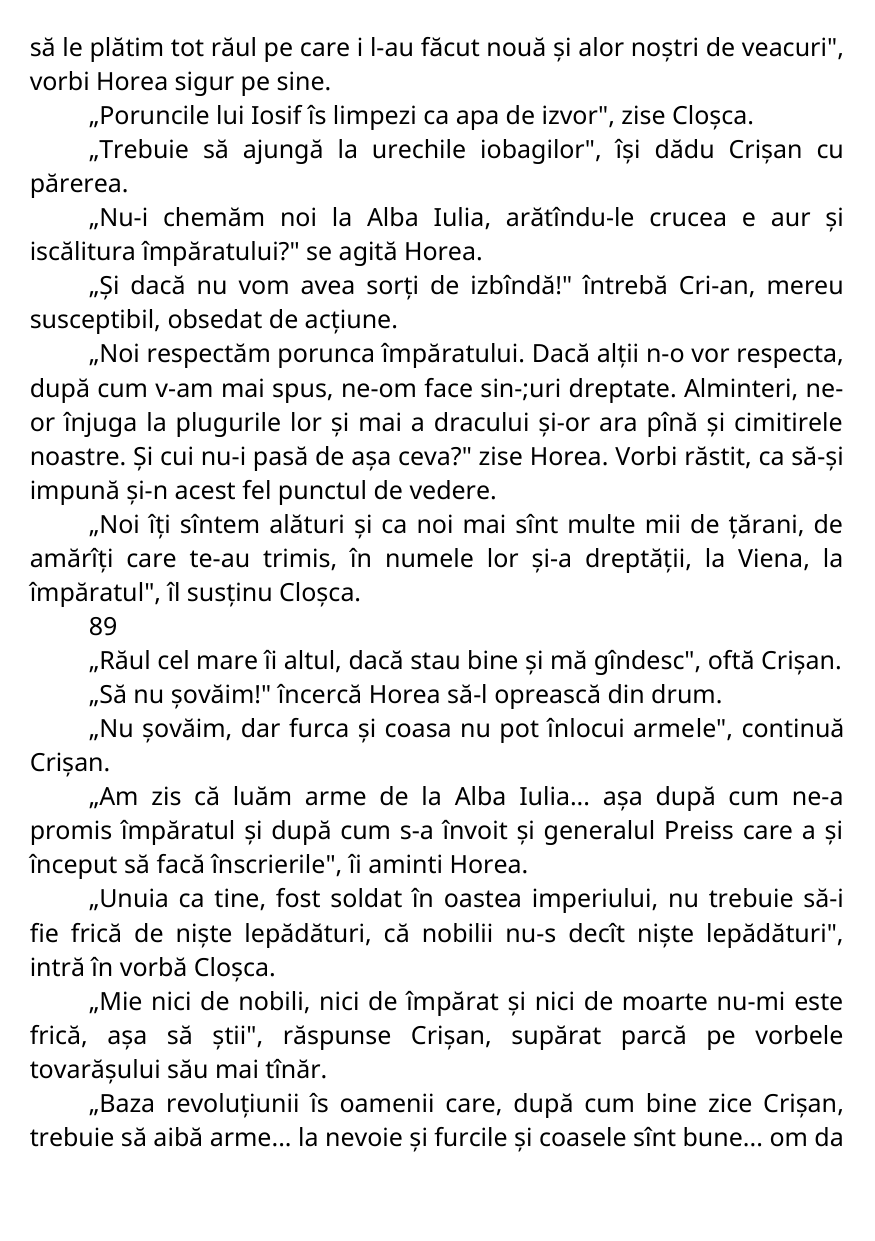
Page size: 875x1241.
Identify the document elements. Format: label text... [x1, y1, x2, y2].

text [29, 29, 844, 98]
text „Mie nici de nobili, nici de împărat şi nici de moarte nu-mi este frică, aşa să ştii", răspunse Crişan, supărat parcă pe vorbele tovarăşului său mai tînăr. [29, 983, 844, 1086]
text „Noi îţi sîntem alături şi ca noi mai sînt multe mii de ţărani, de amărîţi care te-au trimis, în numele lor şi-a dreptăţii, la Viena, la împăratul", îl susţinu Cloşca. [29, 506, 844, 609]
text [29, 1086, 844, 1154]
text „Trebuie să ajungă la urechile iobagilor", îşi dădu Crişan cu părerea. [29, 132, 844, 200]
text „Să nu şovăim!" încercă Horea să-l oprească din drum. [29, 677, 844, 711]
text 89 [29, 609, 844, 643]
text „Şi dacă nu vom avea sorţi de izbîndă!" întrebă Cri-an, mereu susceptibil, obsedat de acţiune. [29, 268, 844, 336]
text „Nu şovăim, dar furca şi coasa nu pot înlocui armele", continuă Crişan. [29, 711, 844, 779]
text „Răul cel mare îi altul, dacă stau bine şi mă gîndesc", oftă Crişan. [29, 643, 844, 677]
text „Noi respectăm porunca împăratului. Dacă alţii n-o vor respecta, după cum v-am mai spus, ne-om face sin-;uri dreptate. Alminteri, ne-or înjuga la plugurile lor şi mai a dracului şi-or ara pînă şi cimitirele noastre. Şi cui nu-i pasă de aşa ceva?" zise Horea. Vorbi răstit, ca să-şi impună şi-n acest fel punctul de vedere. [29, 336, 844, 506]
text „Am zis că luăm arme de la Alba Iulia... aşa după cum ne-a promis împăratul şi după cum s-a învoit şi generalul Preiss care a şi început să facă înscrierile", îi aminti Horea. [29, 779, 844, 881]
text „Nu-i chemăm noi la Alba Iulia, arătîndu-le crucea e aur şi iscălitura împăratului?" se agită Horea. [29, 200, 844, 268]
text „Poruncile lui Iosif îs limpezi ca apa de izvor", zise Cloşca. [29, 98, 844, 132]
text „Unuia ca tine, fost soldat în oastea imperiului, nu trebuie să-i fie frică de nişte lepădături, că nobilii nu-s decît nişte lepădături", intră în vorbă Cloşca. [29, 881, 844, 983]
